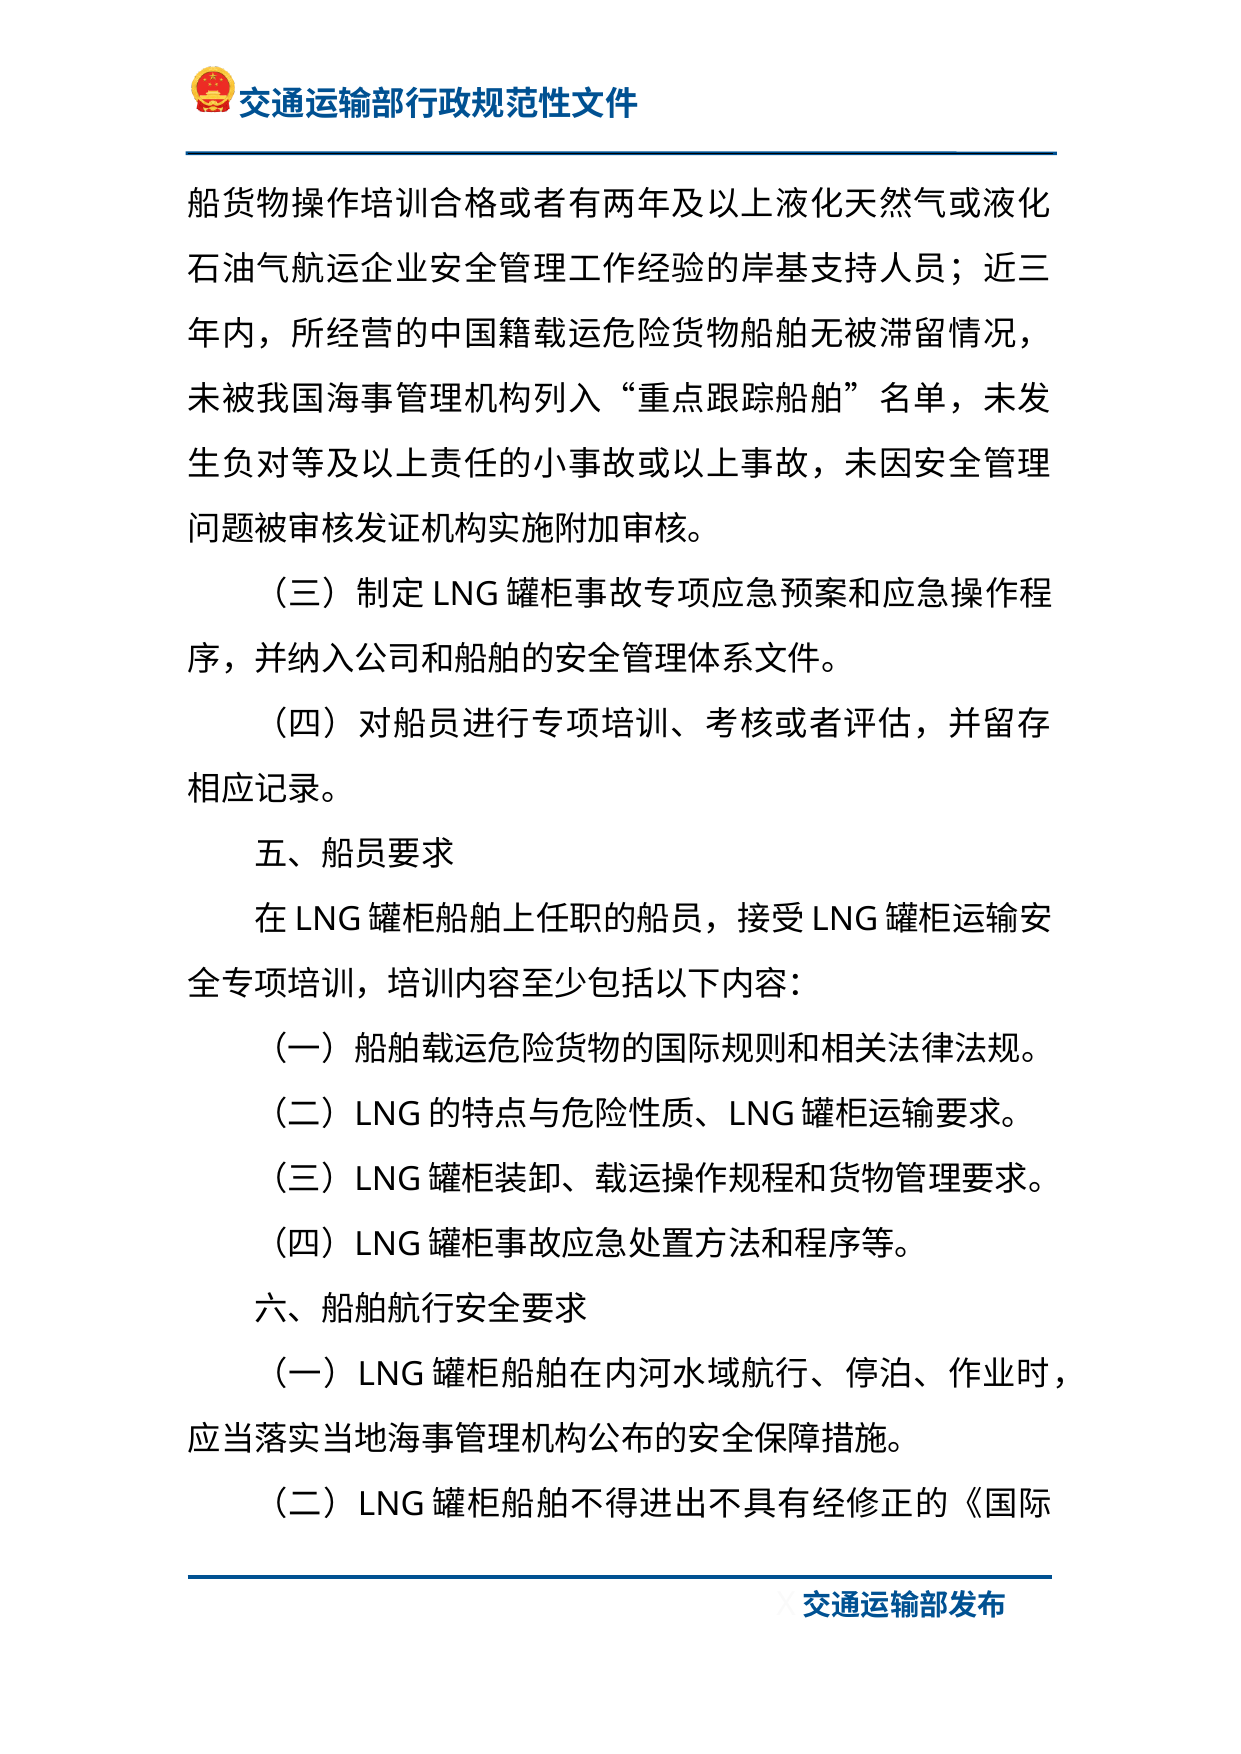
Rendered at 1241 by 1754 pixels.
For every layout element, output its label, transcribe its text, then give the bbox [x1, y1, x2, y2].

text （二）LNG的特点与危险性质、LNG罐柜运输要求。 [187, 1078, 1053, 1143]
picture [187, 65, 239, 116]
text 五、船员要求 [187, 818, 1053, 883]
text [187, 1468, 1053, 1533]
text （四）对船员进行专项培训、考核或者评估，并留存相应记录。 [187, 688, 1053, 818]
text （一）船舶载运危险货物的国际规则和相关法律法规。 [187, 1013, 1053, 1078]
text （三）LNG罐柜装卸、载运操作规程和货物管理要求。 [187, 1143, 1053, 1208]
text 在LNG罐柜船舶上任职的船员，接受LNG罐柜运输安全专项培训，培训内容至少包括以下内容： [187, 883, 1053, 1013]
text （三）制定LNG罐柜事故专项应急预案和应急操作程序，并纳入公司和船舶的安全管理体系文件。 [187, 558, 1053, 688]
text （四）LNG罐柜事故应急处置方法和程序等。 [187, 1208, 1053, 1273]
text 六、船舶航行安全要求 [187, 1273, 1053, 1338]
text （一）LNG罐柜船舶在内河水域航行、停泊、作业时，应当落实当地海事管理机构公布的安全保障措施。 [187, 1338, 1053, 1468]
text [187, 168, 1053, 558]
